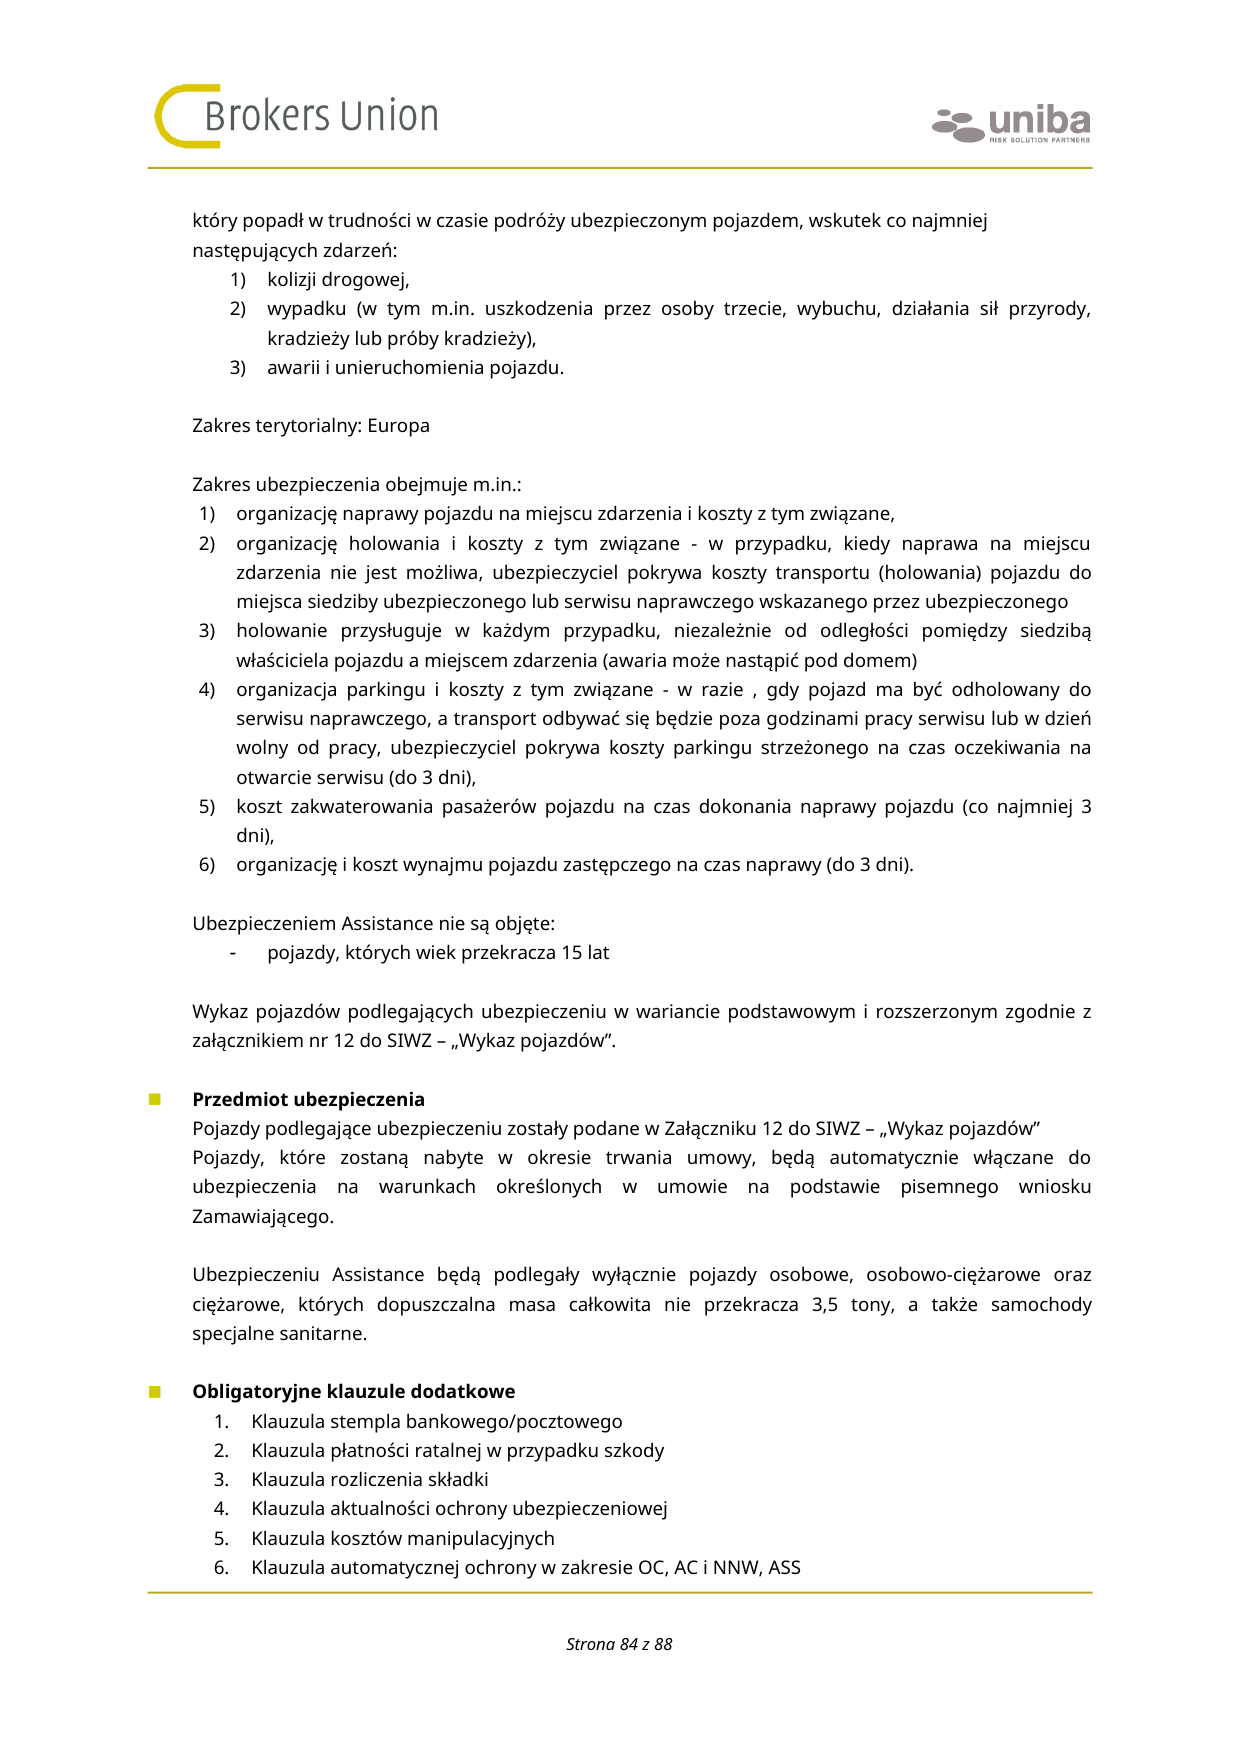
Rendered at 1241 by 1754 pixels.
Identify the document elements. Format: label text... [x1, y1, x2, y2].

text Pojazdy podlegające ubezpieczeniu zostały podane w Załączniku 12 do SIWZ – „Wykaz pojazdów” [192, 1115, 1093, 1141]
text Zakres terytorialny: Europa [192, 413, 1093, 438]
text Ubezpieczeniem Assistance nie są objęte: [192, 910, 1093, 936]
list Klauzula aktualności ochrony ubezpieczeniowej [213, 1496, 1093, 1521]
text następujących zdarzeń: [192, 237, 1093, 263]
list holowanie przysługuje w każdym przypadku, niezależnie od odległości pomiędzy siedzibą właściciela pojazdu a miejscem zdarzenia (awaria może nastąpić pod domem) [199, 618, 1093, 672]
list koszt zakwaterowania pasażerów pojazdu na czas dokonania naprawy pojazdu (co najmniej 3 dni), [199, 793, 1093, 848]
text Pojazdy, które zostaną nabyte w okresie trwania umowy, będą automatycznie włączane do ubezpieczenia na warunkach określonych w umowie na podstawie pisemnego wniosku Zamawiającego. [192, 1144, 1093, 1228]
text Zakres ubezpieczenia obejmuje m.in.: [192, 471, 1093, 497]
list Klauzula rozliczenia składki [213, 1466, 1093, 1492]
list organizacja parkingu i koszty z tym związane - w razie , gdy pojazd ma być odholowany do serwisu naprawczego, a transport odbywać się będzie poza godzinami pracy serwisu lub w dzień wolny od pracy, ubezpieczyciel pokrywa koszty parkingu strzeżonego na czas oczekiwania na otwarcie serwisu (do 3 dni), [199, 676, 1093, 789]
list Obligatoryjne klauzule dodatkowe [154, 1379, 1093, 1404]
list Klauzula płatności ratalnej w przypadku szkody [213, 1437, 1093, 1463]
list Klauzula kosztów manipulacyjnych [213, 1525, 1093, 1551]
text Ubezpieczeniu Assistance będą podlegały wyłącznie pojazdy osobowe, osobowo-ciężarowe oraz ciężarowe, których dopuszczalna masa całkowita nie przekracza 3,5 tony, a także samochody specjalne sanitarne. [192, 1262, 1093, 1346]
list kolizji drogowej, [229, 266, 1093, 292]
list organizację naprawy pojazdu na miejscu zdarzenia i koszty z tym związane, [199, 501, 1093, 526]
text który popadł w trudności w czasie podróży ubezpieczonym pojazdem, wskutek co najmniej [192, 208, 1093, 233]
list Przedmiot ubezpieczenia [154, 1086, 1093, 1111]
list Klauzula automatycznej ochrony w zakresie OC, AC i NNW, ASS [213, 1554, 1093, 1580]
list organizację holowania i koszty z tym związane - w przypadku, kiedy naprawa na miejscu zdarzenia nie jest możliwa, ubezpieczyciel pokrywa koszty transportu (holowania) pojazdu do miejsca siedziby ubezpieczonego lub serwisu naprawczego wskazanego przez ubezpieczonego [199, 530, 1093, 614]
list awarii i unieruchomienia pojazdu. [229, 354, 1093, 380]
text Wykaz pojazdów podlegających ubezpieczeniu w wariancie podstawowym i rozszerzonym zgodnie z załącznikiem nr 12 do SIWZ – „Wykaz pojazdów”. [192, 998, 1093, 1053]
list wypadku (w tym m.in. uszkodzenia przez osoby trzecie, wybuchu, działania sił przyrody, kradzieży lub próby kradzieży), [229, 296, 1093, 350]
list organizację i koszt wynajmu pojazdu zastępczego na czas naprawy (do 3 dni). [199, 852, 1093, 877]
list Klauzula stempla bankowego/pocztowego [213, 1408, 1093, 1433]
list pojazdy, których wiek przekracza 15 lat [229, 939, 1093, 965]
